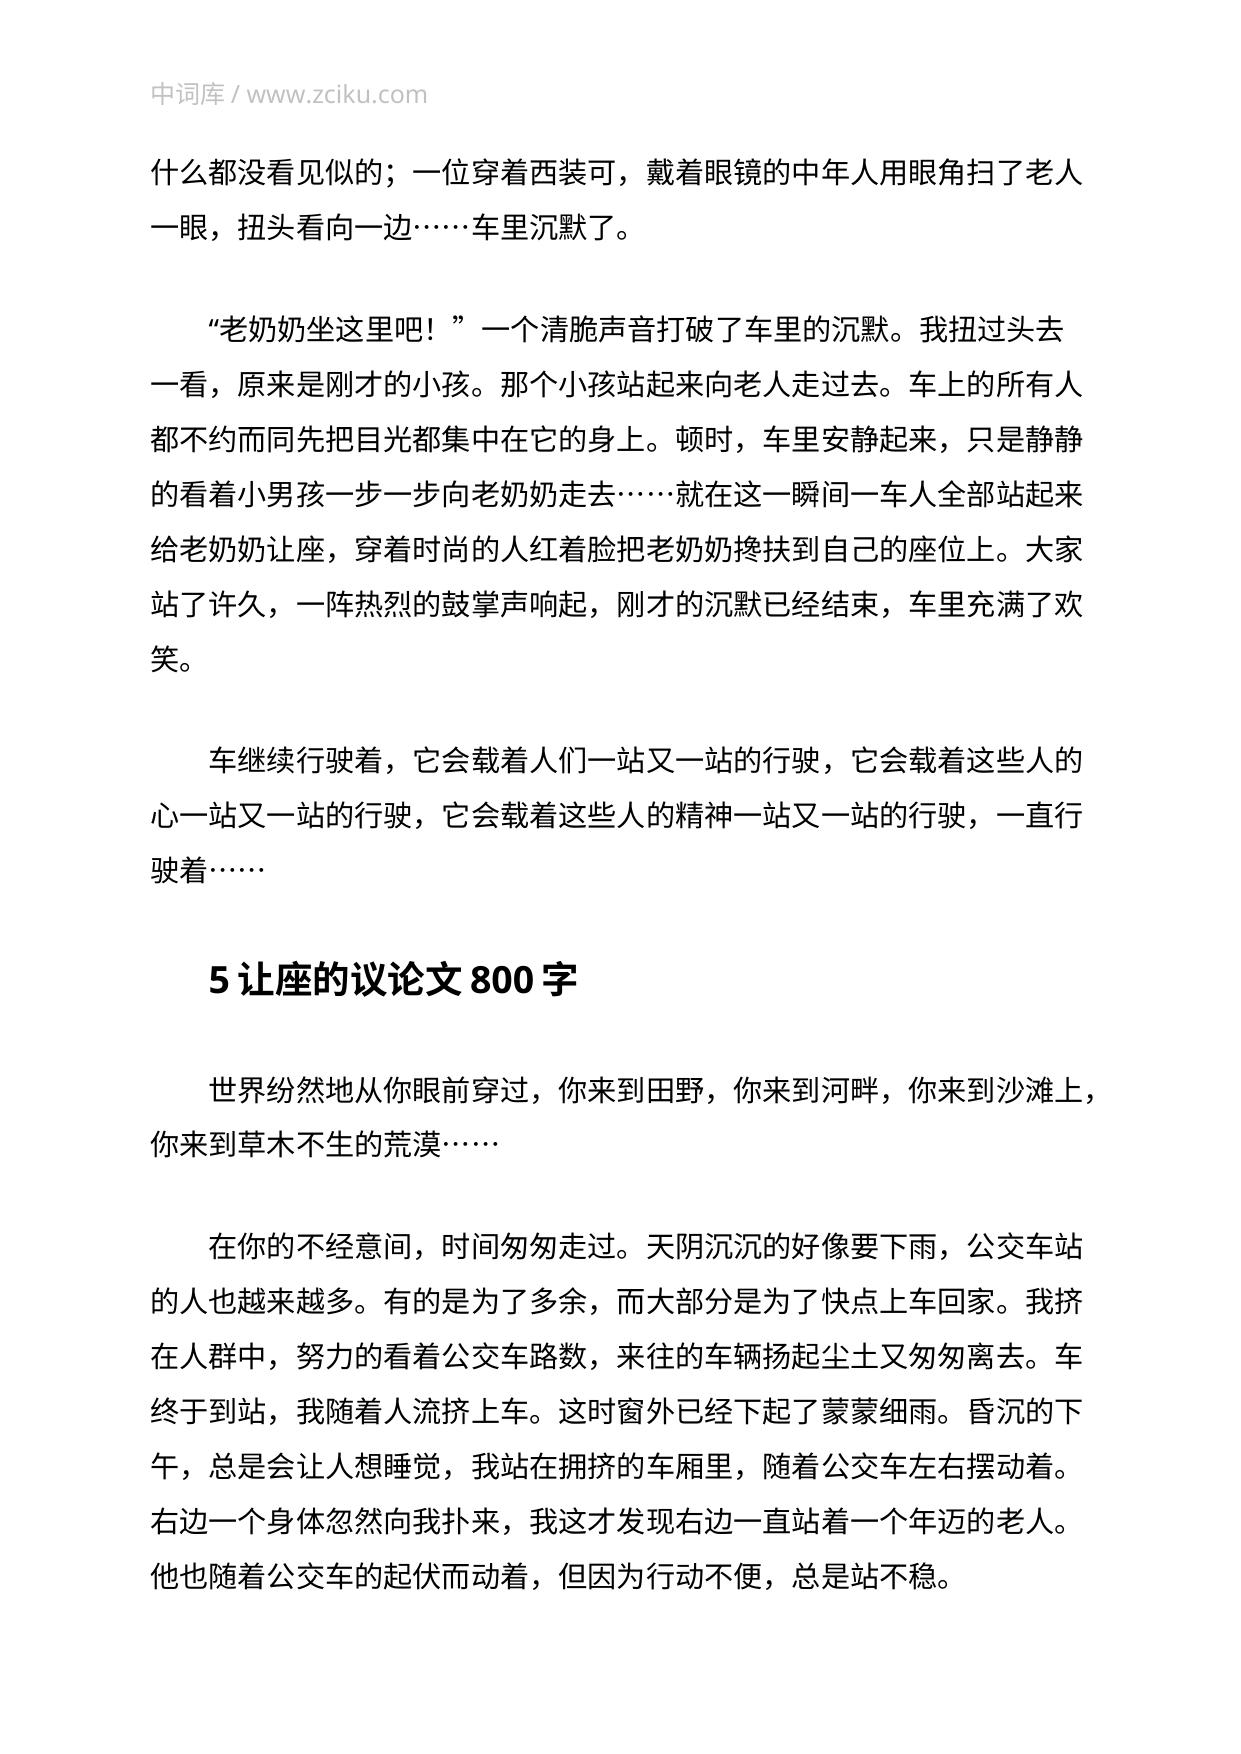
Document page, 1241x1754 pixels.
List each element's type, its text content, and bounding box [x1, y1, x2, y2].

text 在你的不经意间，时间匆匆走过。天阴沉沉的好像要下雨，公交车站的人也越来越多。有的是为了多余，而大部分是为了快点上车回家。我挤在人群中，努力的看着公交车路数，来往的车辆扬起尘土又匆匆离去。车终于到站，我随着人流挤上车。这时窗外已经下起了蒙蒙细雨。昏沉的下午，总是会让人想睡觉，我站在拥挤的车厢里，随着公交车左右摆动着。右边一个身体忽然向我扑来，我这才发现右边一直站着一个年迈的老人。他也随着公交车的起伏而动着，但因为行动不便，总是站不稳。 [150, 1224, 1090, 1595]
text 5让座的议论文800字 [150, 949, 1090, 1004]
text “老奶奶坐这里吧！”一个清脆声音打破了车里的沉默。我扭过头去一看，原来是刚才的小孩。那个小孩站起来向老人走过去。车上的所有人都不约而同先把目光都集中在它的身上。顿时，车里安静起来，只是静静的看着小男孩一步一步向老奶奶走去……就在这一瞬间一车人全部站起来给老奶奶让座，穿着时尚的人红着脸把老奶奶搀扶到自己的座位上。大家站了许久，一阵热烈的鼓掌声响起，刚才的沉默已经结束，车里充满了欢笑。 [150, 307, 1090, 678]
text 世界纷然地从你眼前穿过，你来到田野，你来到河畔，你来到沙滩上，你来到草木不生的荒漠…… [150, 1067, 1090, 1164]
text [150, 150, 1090, 247]
text 车继续行驶着，它会载着人们一站又一站的行驶，它会载着这些人的心一站又一站的行驶，它会载着这些人的精神一站又一站的行驶，一直行驶着…… [150, 738, 1090, 890]
